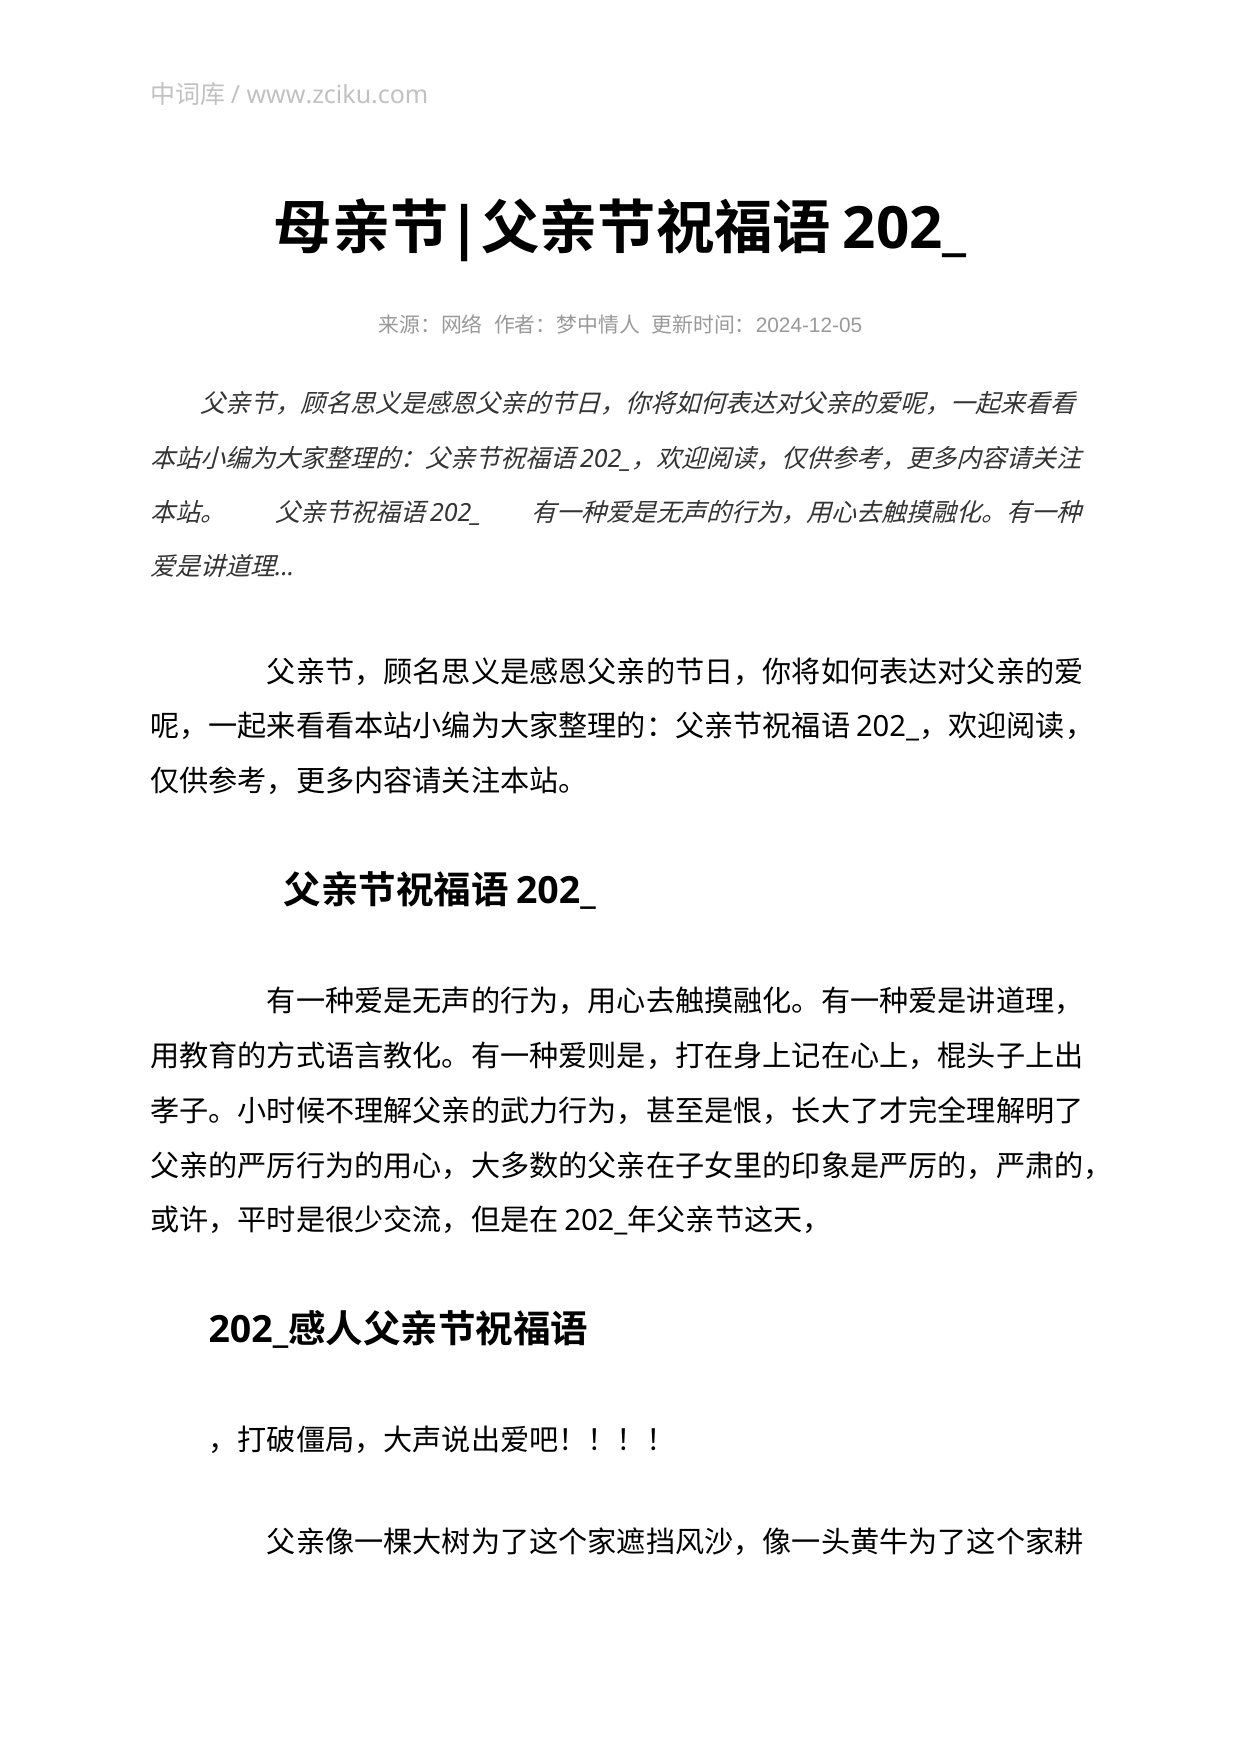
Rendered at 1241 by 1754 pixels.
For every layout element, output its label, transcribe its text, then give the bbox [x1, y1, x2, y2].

text 父亲节，顾名思义是感恩父亲的节日，你将如何表达对父亲的爱呢，一起来看看本站小编为大家整理的：父亲节祝福语202_，欢迎阅读，仅供参考，更多内容请关注本站。 [150, 648, 1090, 800]
text 来源：网络 作者：梦中情人 更新时间：2024-12-05 [150, 313, 1090, 337]
subtitle 母亲节|父亲节祝福语202_ [150, 181, 1090, 266]
text 有一种爱是无声的行为，用心去触摸融化。有一种爱是讲道理，用教育的方式语言教化。有一种爱则是，打在身上记在心上，棍头子上出孝子。小时候不理解父亲的武力行为，甚至是恨，长大了才完全理解明了父亲的严厉行为的用心，大多数的父亲在子女里的印象是严厉的，严肃的，或许，平时是很少交流，但是在202_年父亲节这天， [150, 977, 1090, 1239]
text 父亲节祝福语202_ [150, 860, 1090, 914]
text ，打破僵局，大声说出爱吧！！！！ [150, 1417, 1090, 1459]
text 父亲节，顾名思义是感恩父亲的节日，你将如何表达对父亲的爱呢，一起来看看本站小编为大家整理的：父亲节祝福语202_，欢迎阅读，仅供参考，更多内容请关注本站。 父亲节祝福语202_ 有一种爱是无声的行为，用心去触摸融化。有一种爱是讲道理... [150, 384, 1090, 583]
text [150, 1518, 1090, 1561]
text 202_感人父亲节祝福语 [150, 1299, 1090, 1353]
